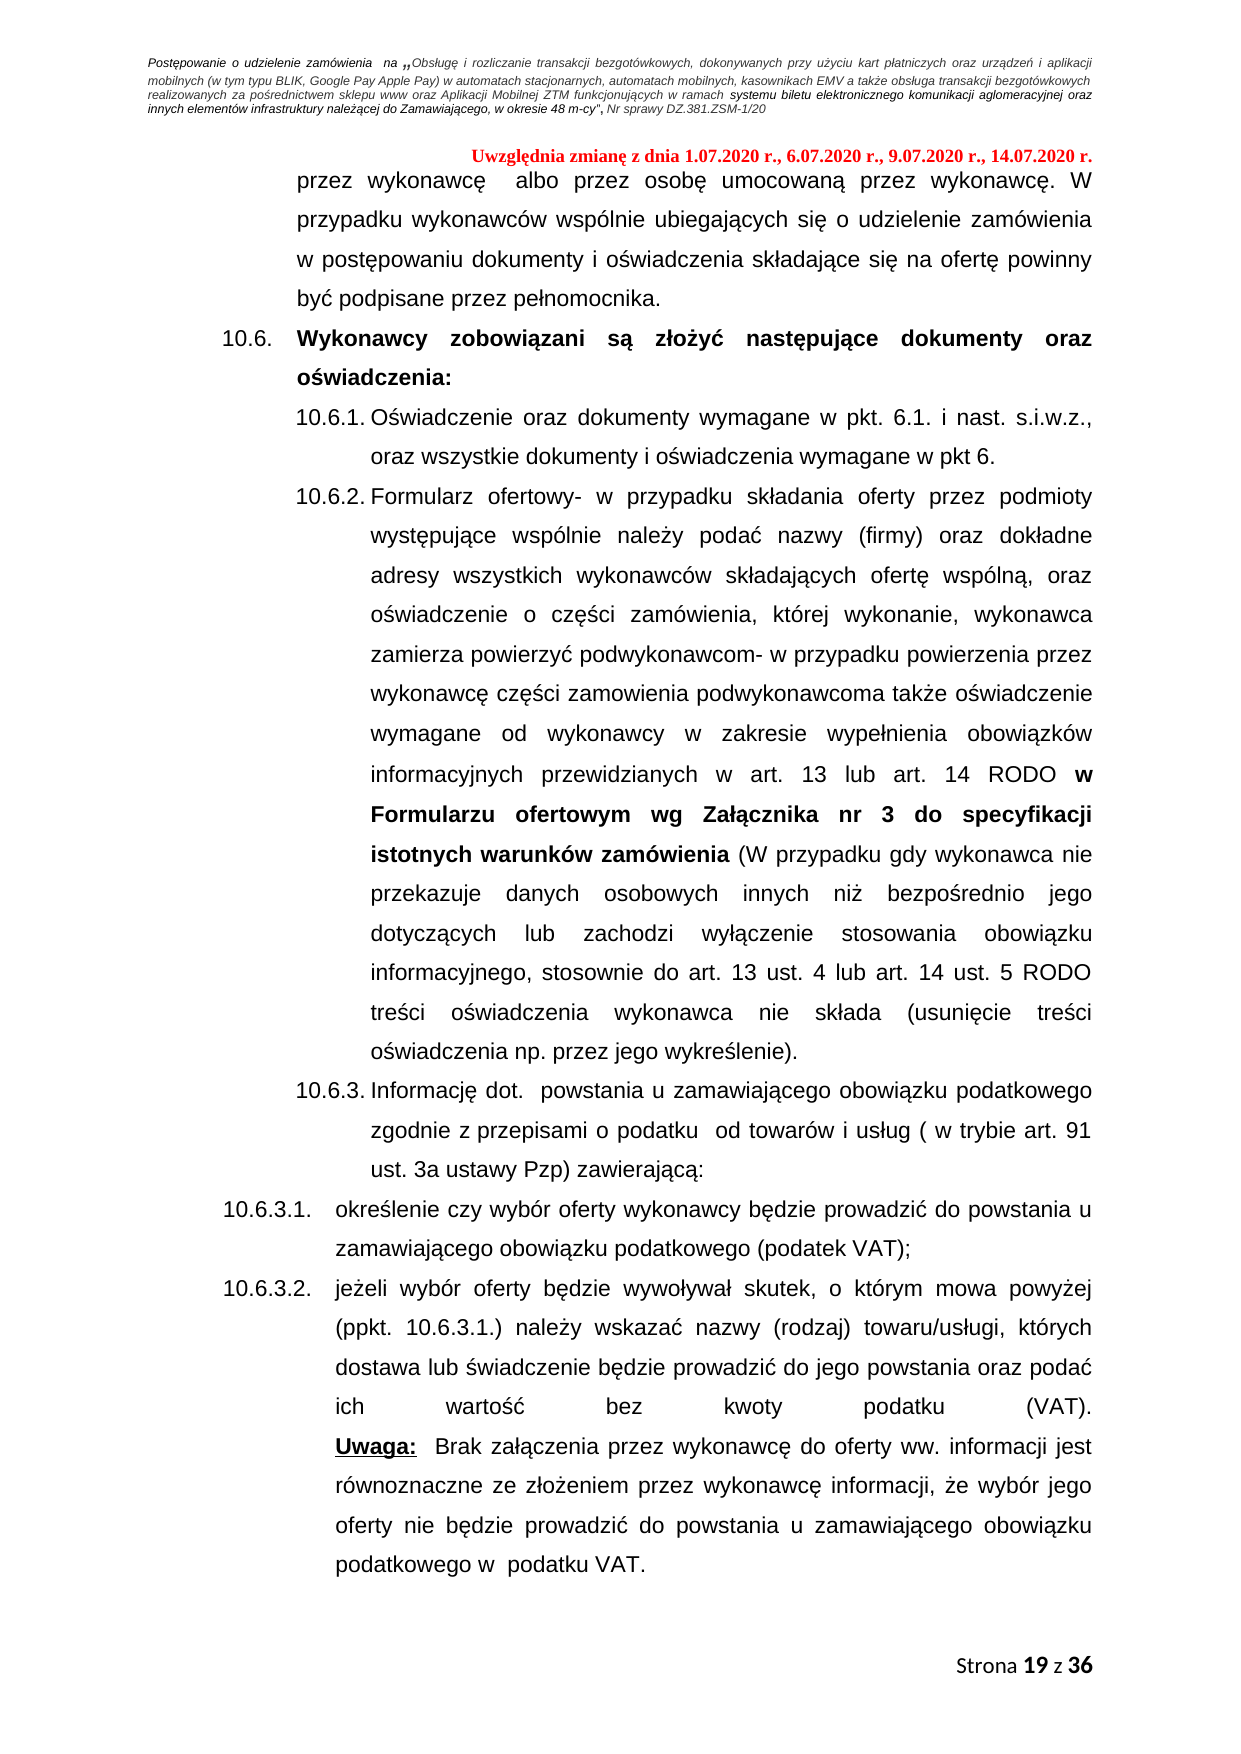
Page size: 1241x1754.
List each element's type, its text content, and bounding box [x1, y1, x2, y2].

list jeżeli wybór oferty będzie wywoływał skutek, o którym mowa powyżej (ppkt. 10.6.3.1.) należy wskazać nazwy (rodzaj) towaru/usługi, których dostawa lub świadczenie będzie prowadzić do jego powstania oraz podać ich wartość bez kwoty podatku (VAT). Uwaga: Brak załączenia przez wykonawcę do oferty ww. informacji jest równoznaczne ze złożeniem przez wykonawcę informacji, że wybór jego oferty nie będzie prowadzić do powstania u zamawiającego obowiązku podatkowego w podatku VAT. [223, 1275, 1093, 1578]
list określenie czy wybór oferty wykonawcy będzie prowadzić do powstania u zamawiającego obowiązku podatkowego (podatek VAT); [223, 1196, 1093, 1262]
list Oświadczenie oraz dokumenty wymagane w pkt. 6.1. i nast. s.i.w.z., oraz wszystkie dokumenty i oświadczenia wymagane w pkt 6. [295, 404, 1093, 470]
list Wykonawcy zobowiązani są złożyć następujące dokumenty oraz oświadczenia: [222, 325, 1093, 391]
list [222, 167, 1093, 312]
list Formularz ofertowy- w przypadku składania oferty przez podmioty występujące wspólnie należy podać nazwy (firmy) oraz dokładne adresy wszystkich wykonawców składających ofertę wspólną, oraz oświadczenie o części zamówienia, której wykonanie, wykonawca zamierza powierzyć podwykonawcom- w przypadku powierzenia przez wykonawcę części zamowienia podwykonawcoma także oświadczenie wymagane od wykonawcy w zakresie wypełnienia obowiązków informacyjnych przewidzianych w art. 13 lub art. 14 RODO w Formularzu ofertowym wg Załącznika nr 3 do specyfikacji istotnych warunków zamówienia (W przypadku gdy wykonawca nie przekazuje danych osobowych innych niż bezpośrednio jego dotyczących lub zachodzi wyłączenie stosowania obowiązku informacyjnego, stosownie do art. 13 ust. 4 lub art. 14 ust. 5 RODO treści oświadczenia wykonawca nie składa (usunięcie treści oświadczenia np. przez jego wykreślenie). [295, 483, 1093, 1064]
list Informację dot. powstania u zamawiającego obowiązku podatkowego zgodnie z przepisami o podatku od towarów i usług ( w trybie art. 91 ust. 3a ustawy Pzp) zawierającą: [295, 1077, 1093, 1183]
